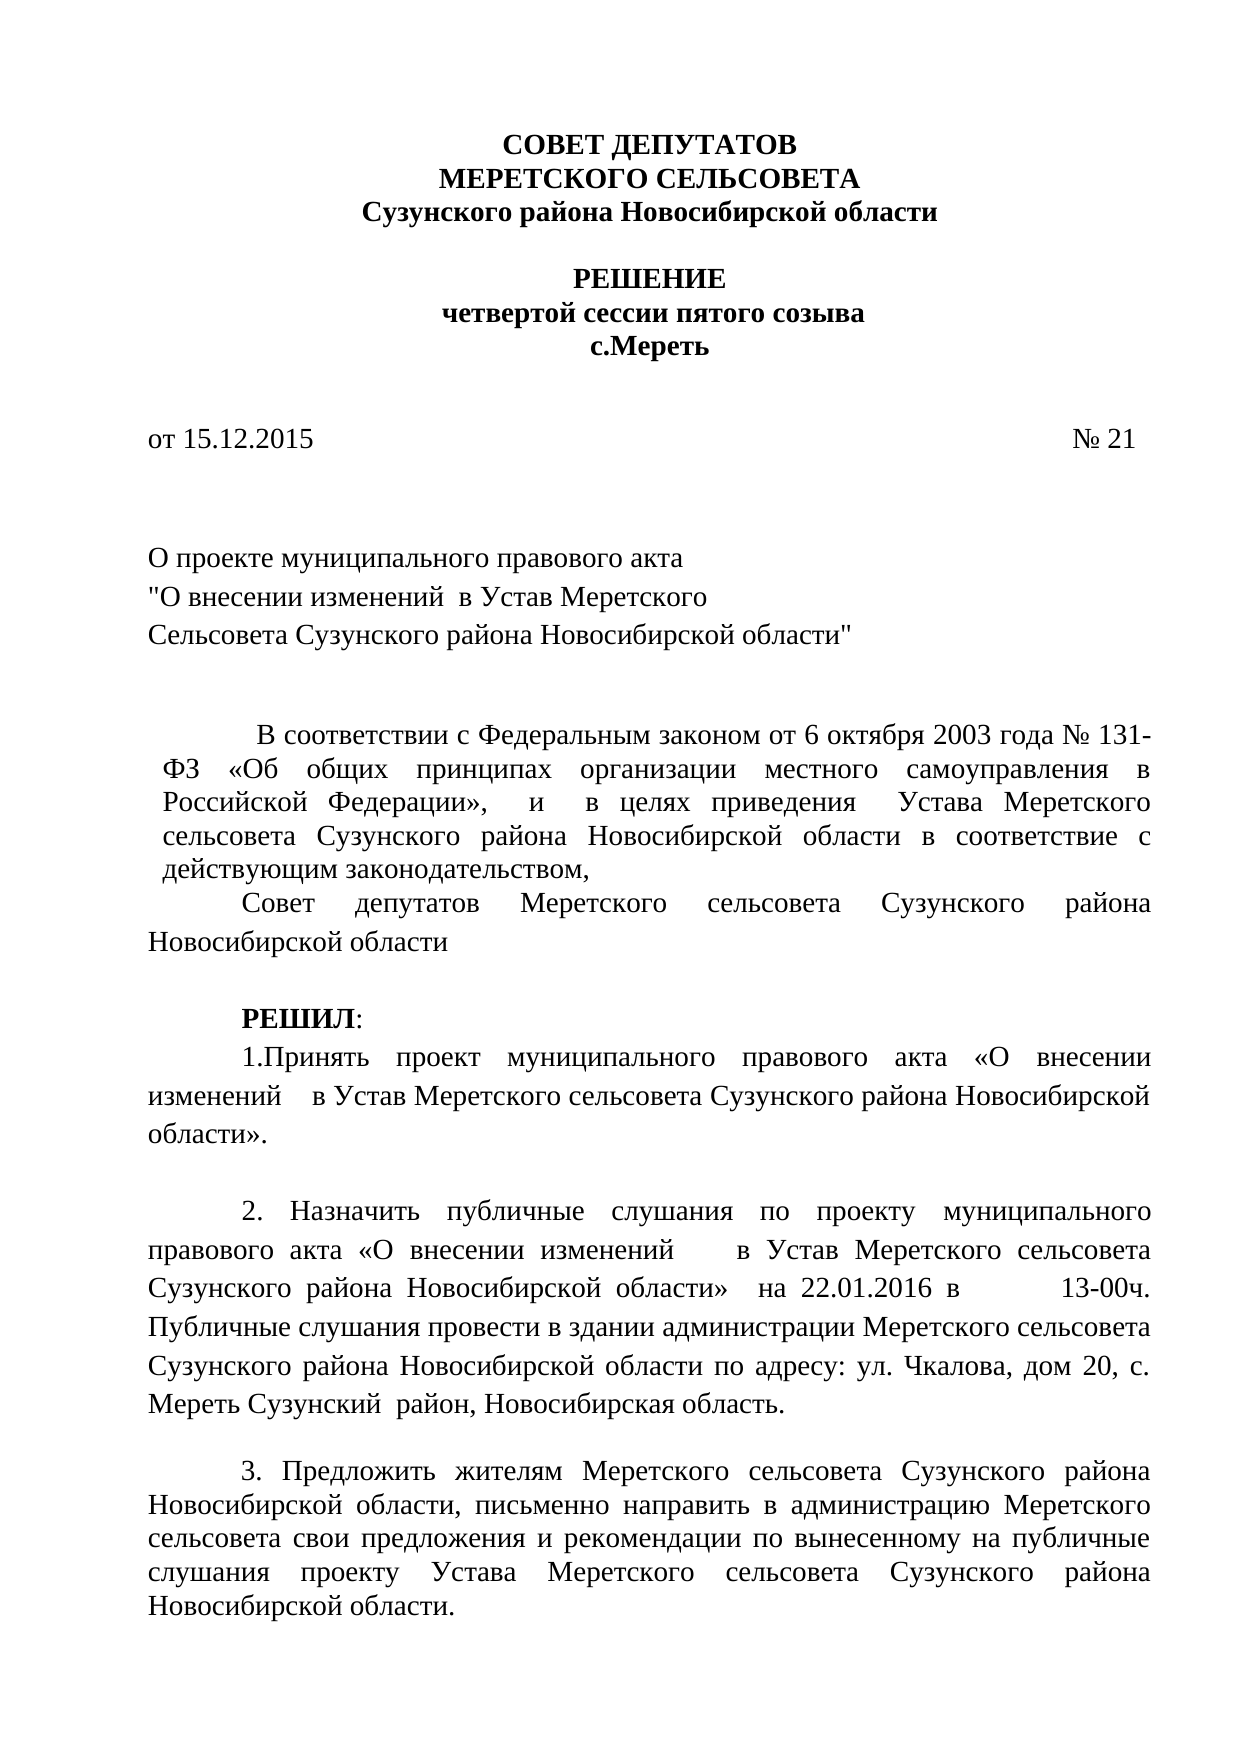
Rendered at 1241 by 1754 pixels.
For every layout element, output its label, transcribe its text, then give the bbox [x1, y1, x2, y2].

text 2. Назначить публичные слушания по проекту муниципального правового акта «О внесении изменений в Устав Меретского сельсовета Сузунского района Новосибирской области» на 22.01.2016 в 13-00ч. Публичные слушания провести в здании администрации Меретского сельсовета Сузунского района Новосибирской области по адресу: ул. Чкалова, дом 20, с. Мереть Сузунский район, Новосибирская область. [148, 1193, 1152, 1420]
text О проекте муниципального правового акта [148, 540, 1152, 574]
text Сельсовета Сузунского района Новосибирской области" [148, 617, 1152, 651]
text Совет депутатов Меретского сельсовета Сузунского района Новосибирской области [148, 885, 1152, 957]
text четвертой сессии пятого созыва [148, 295, 1152, 328]
text 1.Принять проект муниципального правового акта «О внесении изменений в Устав Меретского сельсовета Сузунского района Новосибирской области». [148, 1039, 1152, 1150]
text 3. Предложить жителям Меретского сельсовета Сузунского района Новосибирской области, письменно направить в администрацию Меретского сельсовета свои предложения и рекомендации по вынесенному на публичные слушания проекту Устава Меретского сельсовета Сузунского района Новосибирской области. [148, 1453, 1152, 1621]
text "О внесении изменений в Устав Меретского [148, 579, 1152, 612]
text В соответствии с Федеральным законом от 6 октября 2003 года № 131-ФЗ «Об общих принципах организации местного самоуправления в Российской Федерации», и в целях приведения Устава Меретского сельсовета Сузунского района Новосибирской области в соответствие с действующим законодательством, [162, 717, 1152, 885]
table_header от 15.12.2015 [136, 421, 959, 540]
text РЕШЕНИЕ [148, 261, 1152, 295]
text СОВЕТ ДЕПУТАТОВ [148, 127, 1152, 161]
text МЕРЕТСКОГО СЕЛЬСОВЕТА [148, 161, 1152, 194]
text РЕШИЛ: [148, 1001, 1152, 1034]
text Сузунского района Новосибирской области [148, 194, 1152, 228]
text с.Мереть [148, 328, 1152, 362]
table_header № 21 [960, 421, 1147, 540]
